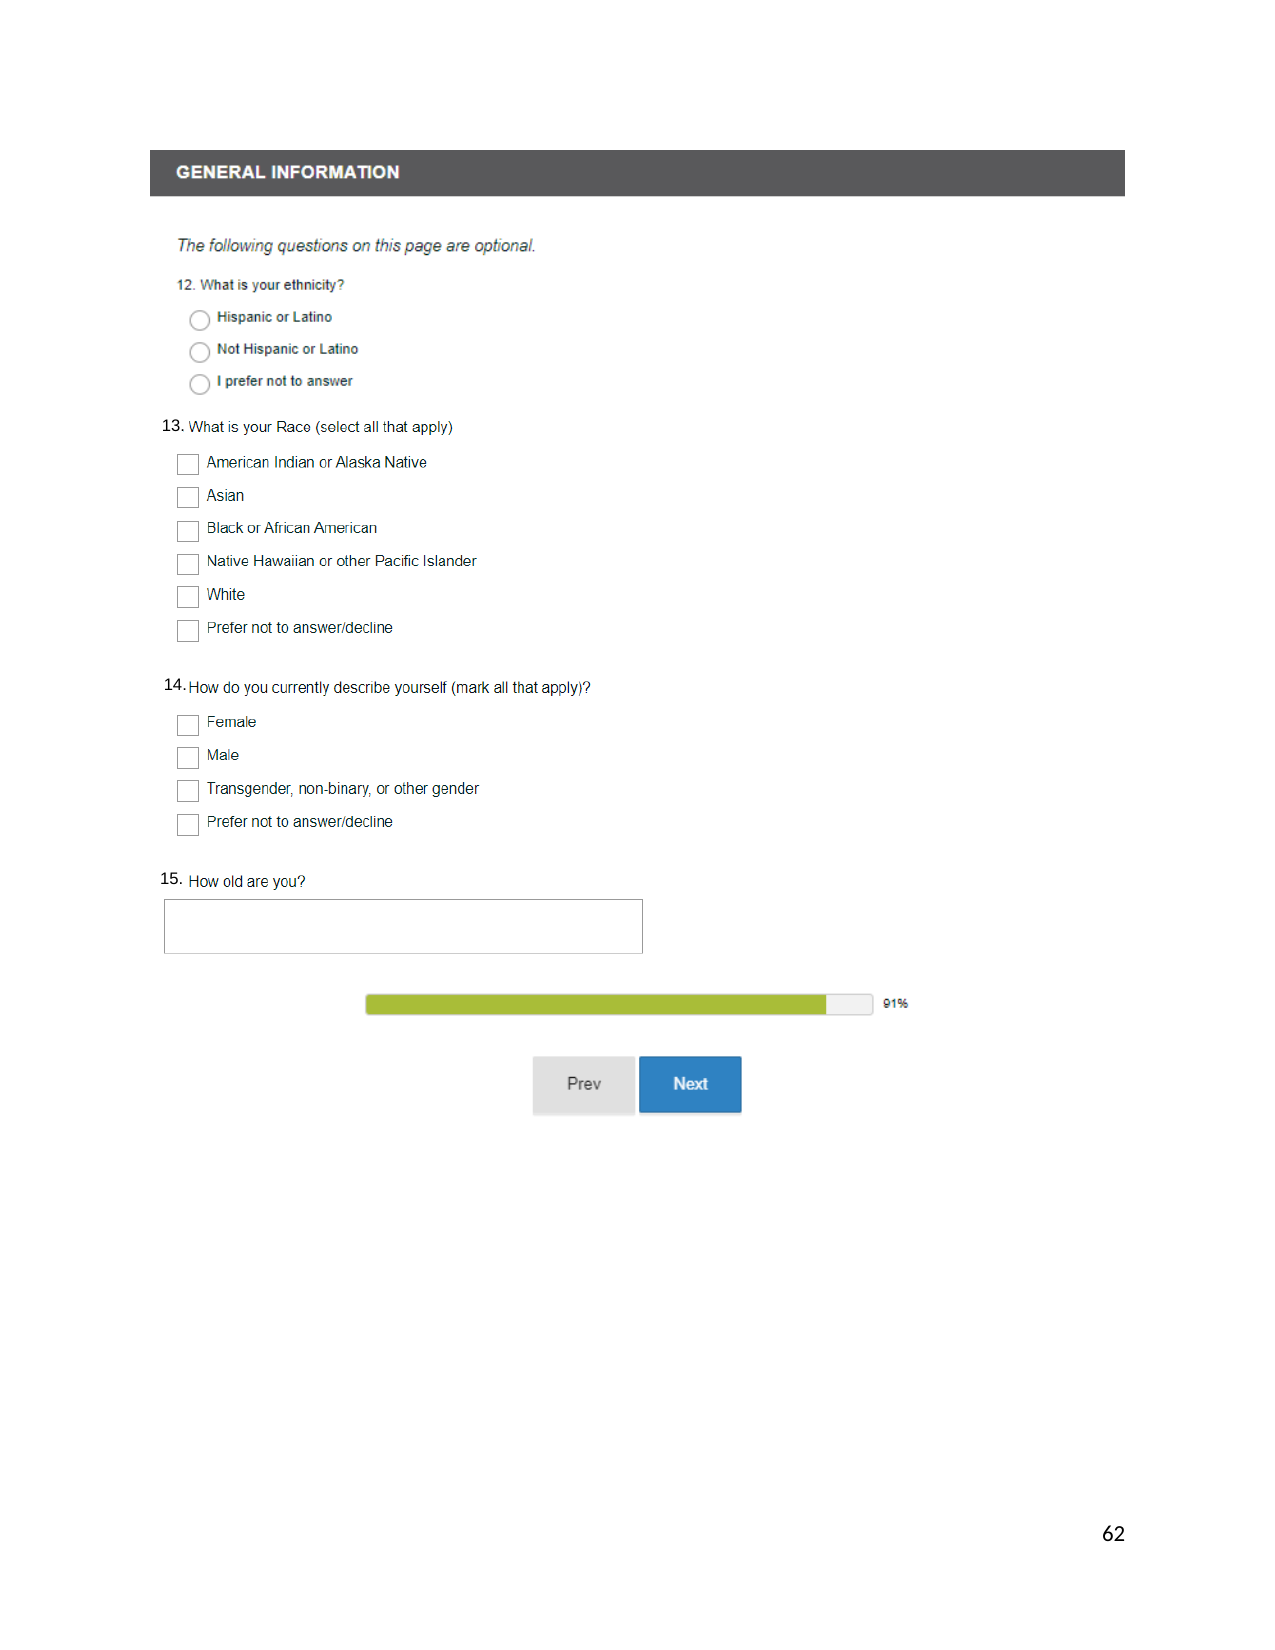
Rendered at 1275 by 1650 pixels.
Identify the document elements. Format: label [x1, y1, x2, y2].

picture [150, 409, 1125, 971]
picture [150, 972, 1125, 1132]
picture [150, 150, 1125, 408]
